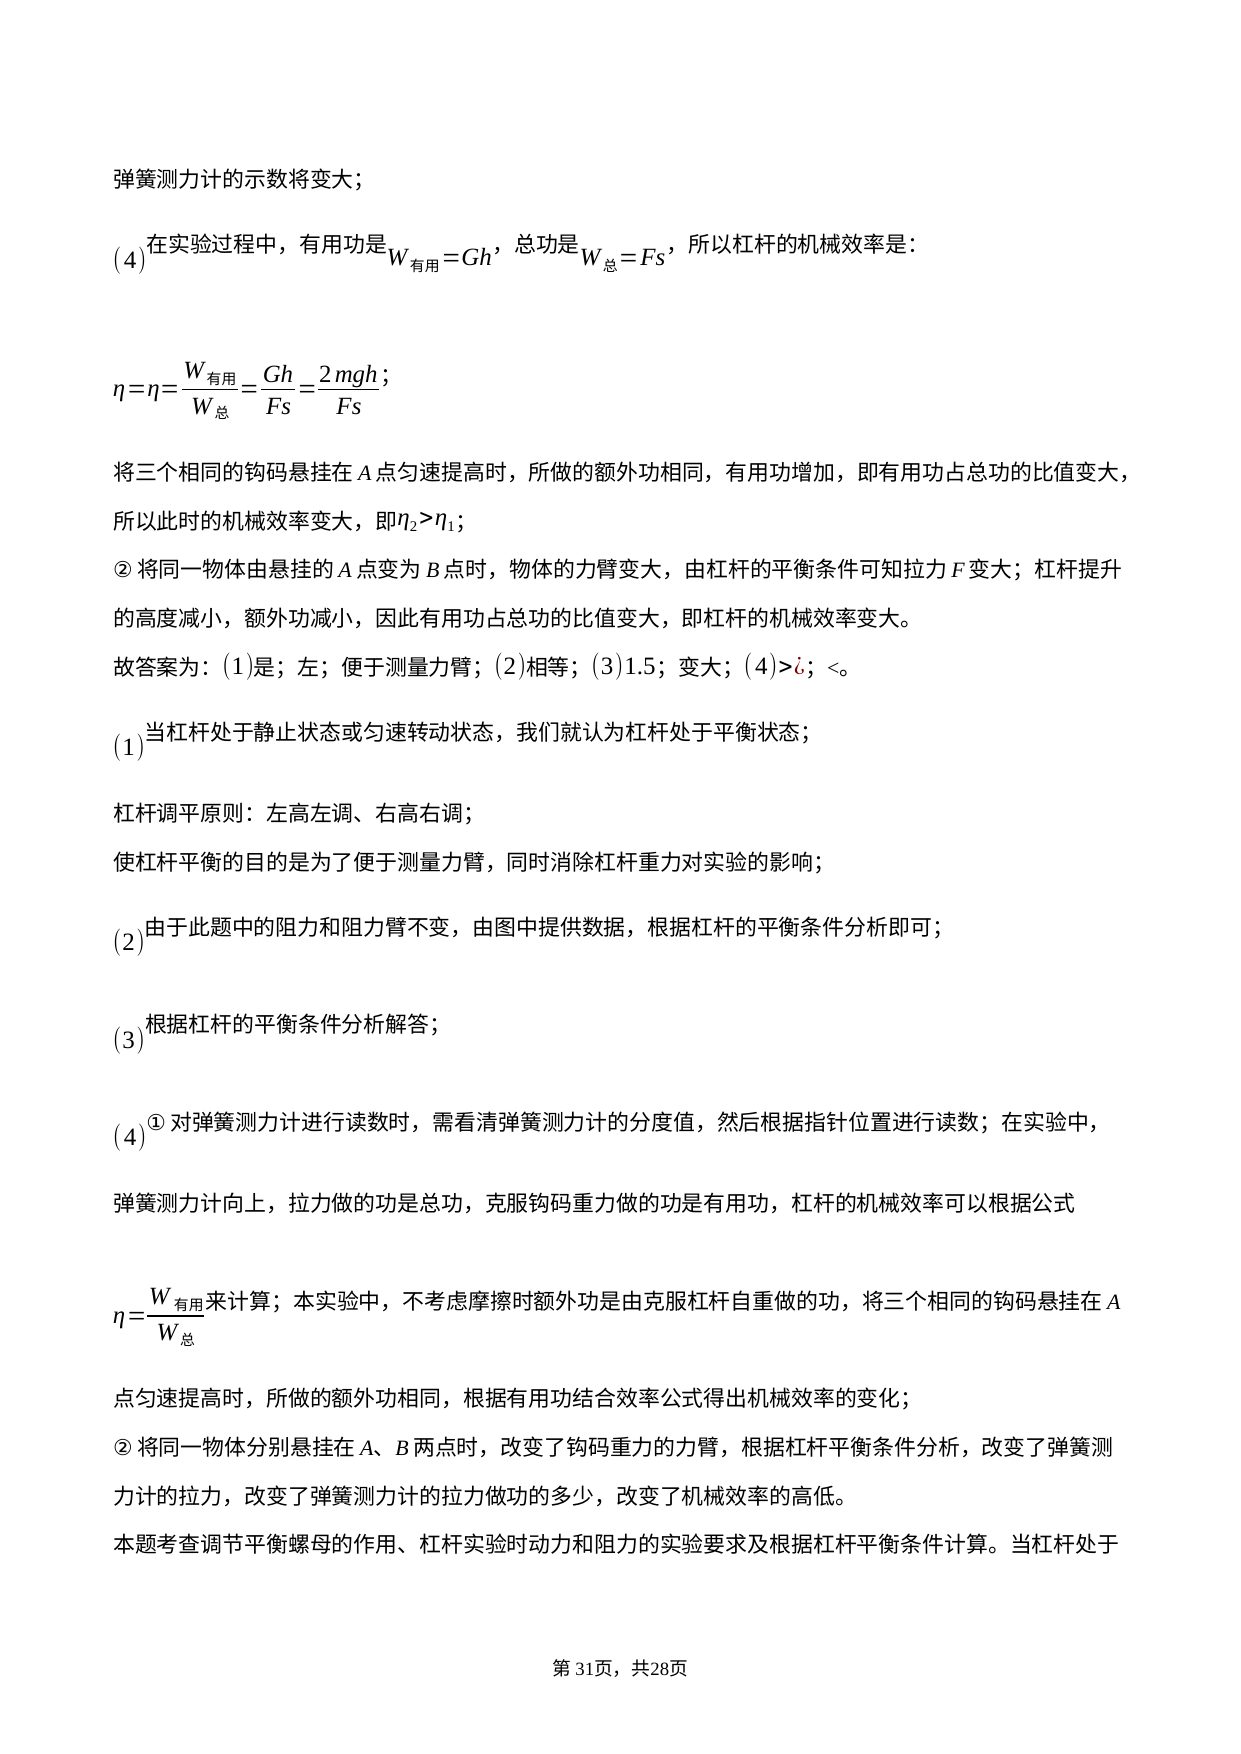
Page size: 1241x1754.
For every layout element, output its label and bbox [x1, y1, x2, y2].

text [113, 162, 1127, 1559]
